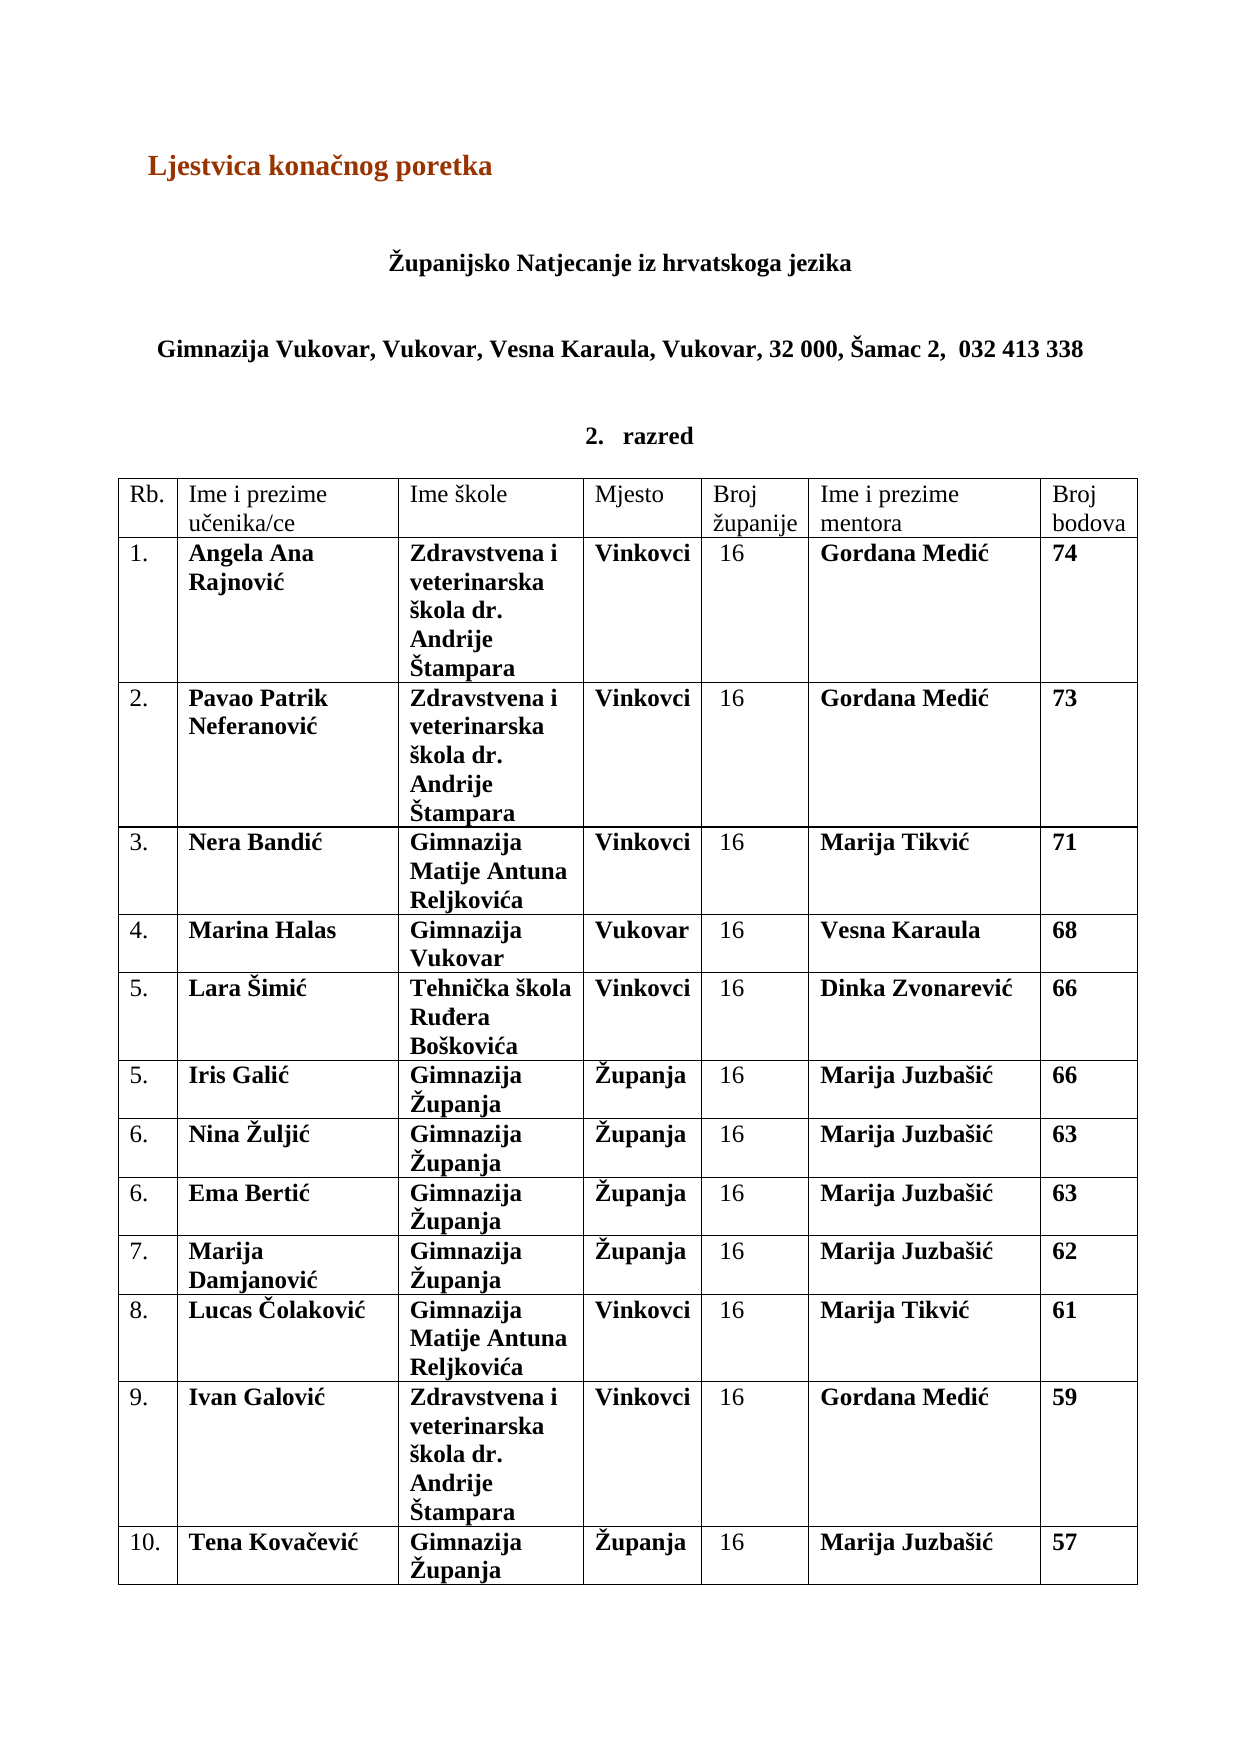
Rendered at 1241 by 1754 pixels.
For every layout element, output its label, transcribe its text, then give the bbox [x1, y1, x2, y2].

table_cell 6. [119, 1119, 177, 1177]
table_cell Županja [584, 1236, 701, 1294]
table_cell 63 [1041, 1178, 1137, 1235]
table_cell Zdravstvena i veterinarska škola dr. Andrije Štampara [399, 683, 583, 826]
table_cell Marija Tikvić [809, 1295, 1040, 1381]
table_cell Vinkovci [584, 1295, 701, 1381]
table_cell Iris Galić [178, 1061, 398, 1118]
table_cell 2. [119, 683, 177, 826]
table_header Broj bodova [1041, 479, 1137, 537]
table_cell Gimnazija Vukovar [399, 915, 583, 972]
table_cell 16 [702, 1178, 808, 1235]
table_cell 16 [702, 973, 808, 1059]
table_cell 10. [119, 1527, 177, 1584]
text Županijsko Natjecanje iz hrvatskoga jezika [148, 248, 1093, 277]
table_cell 59 [1041, 1382, 1137, 1526]
table_header Broj županije [702, 479, 808, 537]
table_cell 16 [702, 1061, 808, 1118]
table_cell 16 [702, 1527, 808, 1584]
table_cell 16 [702, 683, 808, 826]
table_header Ime i prezime mentora [809, 479, 1040, 537]
list razred [585, 421, 1093, 449]
table_cell 71 [1041, 828, 1137, 914]
table_cell 4. [119, 915, 177, 972]
table_cell Ema Bertić [178, 1178, 398, 1235]
table_cell Vinkovci [584, 1382, 701, 1526]
table_cell Županja [584, 1119, 701, 1177]
table_cell Nera Bandić [178, 828, 398, 914]
table_cell Marija Damjanović [178, 1236, 398, 1294]
table_cell Županja [584, 1178, 701, 1235]
table_cell Zdravstvena i veterinarska škola dr. Andrije Štampara [399, 1382, 583, 1526]
table_cell 16 [702, 538, 808, 682]
table_cell 6. [119, 1178, 177, 1235]
table_cell Gordana Medić [809, 538, 1040, 682]
table_cell Gimnazija Županja [399, 1119, 583, 1177]
table_cell 3. [119, 828, 177, 914]
table_cell Marija Juzbašić [809, 1119, 1040, 1177]
table_cell Vinkovci [584, 973, 701, 1059]
table_cell Ivan Galović [178, 1382, 398, 1526]
text Gimnazija Vukovar, Vukovar, Vesna Karaula, Vukovar, 32 000, Šamac 2, 032 413 338 [148, 334, 1093, 363]
table_cell Tena Kovačević [178, 1527, 398, 1584]
table_cell 66 [1041, 973, 1137, 1059]
table_cell 7. [119, 1236, 177, 1294]
table_header Ime i prezime učenika/ce [178, 479, 398, 537]
table_cell 16 [702, 1295, 808, 1381]
table_cell 8. [119, 1295, 177, 1381]
table_cell Gordana Medić [809, 683, 1040, 826]
table_cell Županja [584, 1061, 701, 1118]
table_cell 9. [119, 1382, 177, 1526]
table_cell Zdravstvena i veterinarska škola dr. Andrije Štampara [399, 538, 583, 682]
table_cell 16 [702, 1236, 808, 1294]
table_cell 16 [702, 1382, 808, 1526]
table_cell Tehnička škola Ruđera Boškovića [399, 973, 583, 1059]
table_cell Gimnazija Matije Antuna Reljkovića [399, 1295, 583, 1381]
table_cell Gimnazija Županja [399, 1236, 583, 1294]
table_header Mjesto [584, 479, 701, 537]
table_cell Vinkovci [584, 828, 701, 914]
table_cell Marija Juzbašić [809, 1236, 1040, 1294]
table_header Rb. [119, 479, 177, 537]
table_cell Vesna Karaula [809, 915, 1040, 972]
table_cell 16 [702, 915, 808, 972]
table_cell Gimnazija Županja [399, 1527, 583, 1584]
table_header Ime škole [399, 479, 583, 537]
table_cell Marija Juzbašić [809, 1061, 1040, 1118]
table_cell Vinkovci [584, 538, 701, 682]
table_cell Pavao Patrik Neferanović [178, 683, 398, 826]
table_cell Gimnazija Županja [399, 1178, 583, 1235]
table_cell 63 [1041, 1119, 1137, 1177]
table_cell 61 [1041, 1295, 1137, 1381]
table_cell 5. [119, 1061, 177, 1118]
table_cell Županja [584, 1527, 701, 1584]
table_cell Dinka Zvonarević [809, 973, 1040, 1059]
table_cell 5. [119, 973, 177, 1059]
table_cell 73 [1041, 683, 1137, 826]
table_cell 68 [1041, 915, 1137, 972]
table_cell Marija Juzbašić [809, 1178, 1040, 1235]
table_cell Vukovar [584, 915, 701, 972]
table_cell 74 [1041, 538, 1137, 682]
table_cell Marija Tikvić [809, 828, 1040, 914]
table_cell 16 [702, 1119, 808, 1177]
table_cell Gimnazija Županja [399, 1061, 583, 1118]
table_cell Marija Juzbašić [809, 1527, 1040, 1584]
table_cell 66 [1041, 1061, 1137, 1118]
table_cell 57 [1041, 1527, 1137, 1584]
table_cell Vinkovci [584, 683, 701, 826]
table_cell Lucas Čolaković [178, 1295, 398, 1381]
table_cell Lara Šimić [178, 973, 398, 1059]
table_cell 62 [1041, 1236, 1137, 1294]
table_cell 1. [119, 538, 177, 682]
text Ljestvica konačnog poretka [148, 148, 1093, 181]
table_cell Gimnazija Matije Antuna Reljkovića [399, 828, 583, 914]
table_cell Gordana Medić [809, 1382, 1040, 1526]
table_cell Nina Žuljić [178, 1119, 398, 1177]
table_cell 16 [702, 828, 808, 914]
table_cell Angela Ana Rajnović [178, 538, 398, 682]
table_cell Marina Halas [178, 915, 398, 972]
